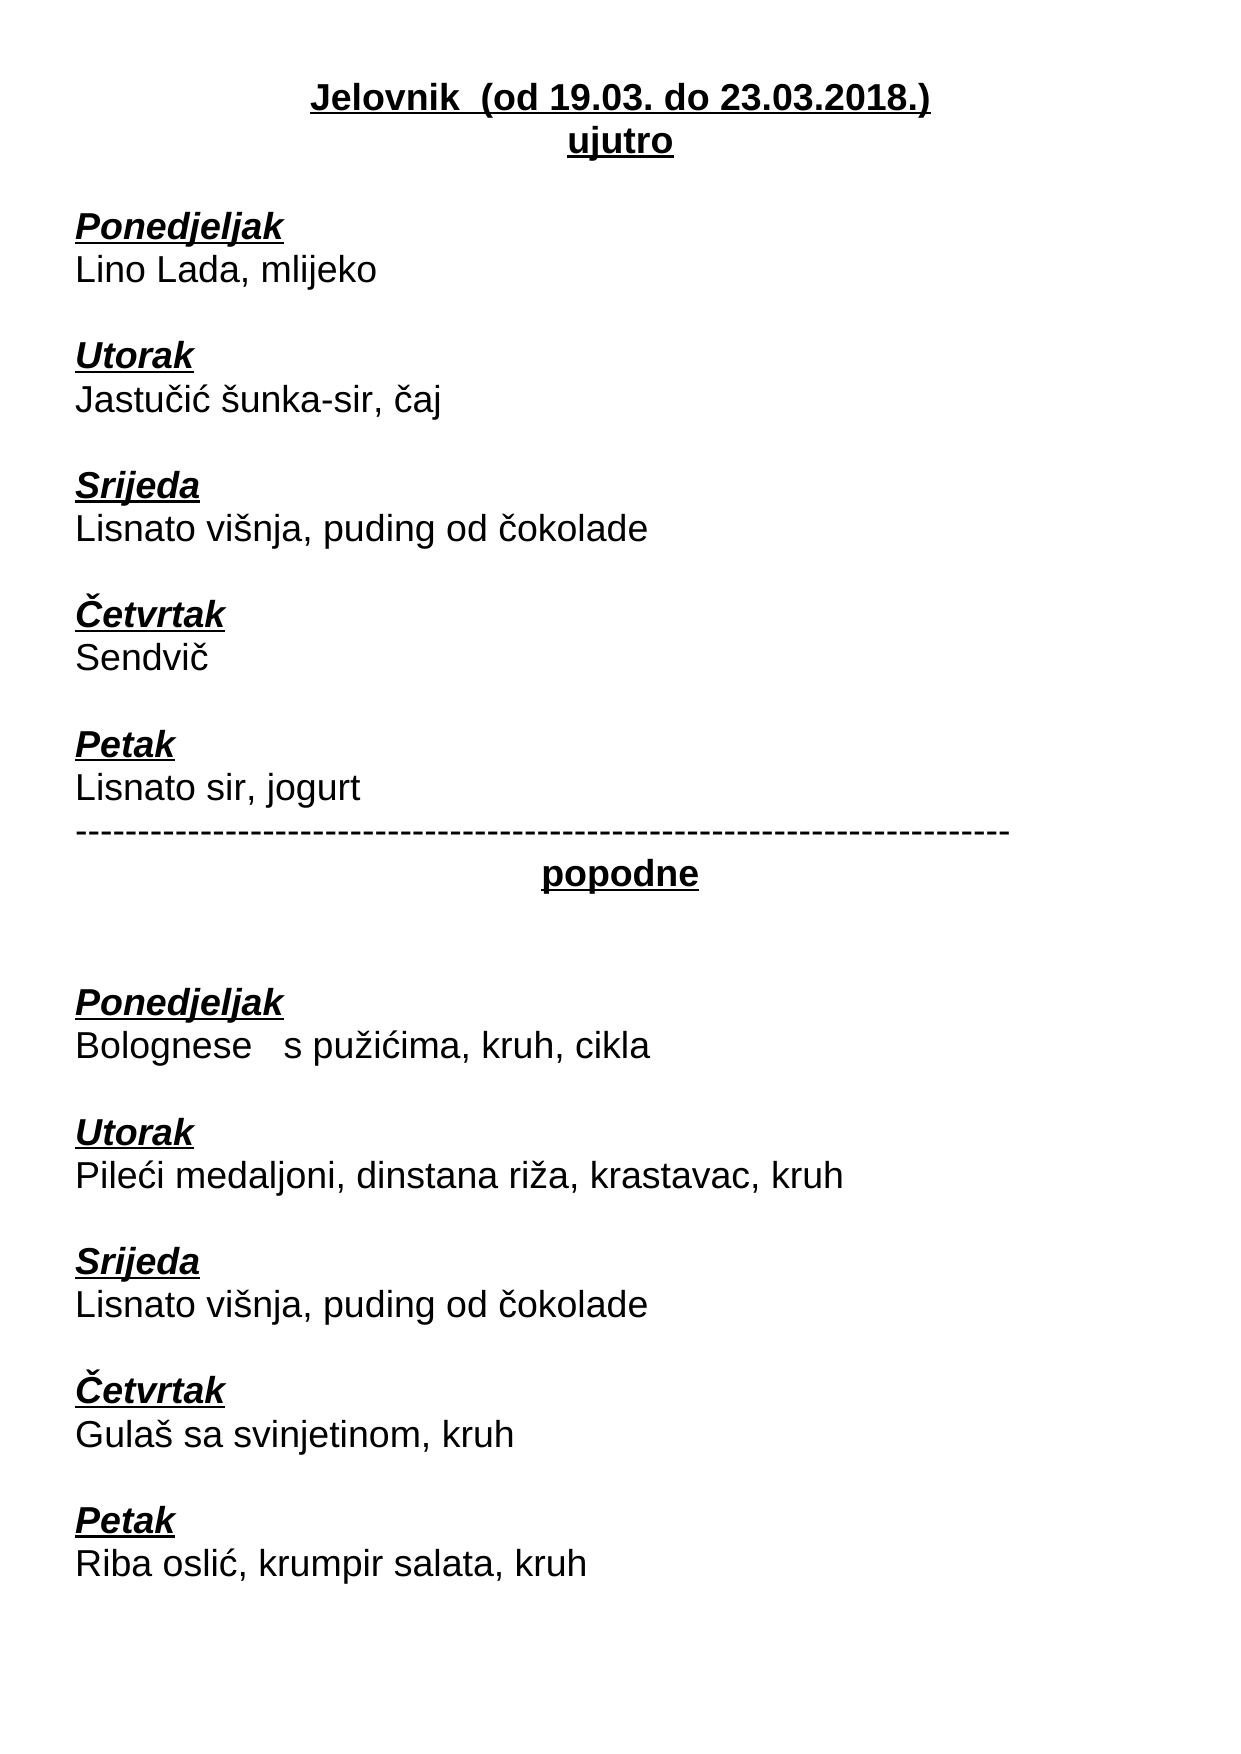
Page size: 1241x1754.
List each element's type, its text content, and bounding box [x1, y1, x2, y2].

text ujutro [75, 118, 1165, 161]
text Četvrtak [75, 592, 1165, 636]
text Srijeda [75, 463, 1165, 506]
text Gulaš sa svinjetinom, kruh [75, 1412, 1165, 1455]
text Pileći medaljoni, dinstana riža, krastavac, kruh [75, 1153, 1165, 1196]
text Sendvič [75, 636, 1165, 679]
text Jastučić šunka-sir, čaj [75, 377, 1165, 420]
text Srijeda [75, 1239, 1165, 1282]
text Utorak [75, 334, 1165, 377]
text Bolognese s pužićima, kruh, cikla [75, 1024, 1165, 1067]
text Ponedjeljak [75, 981, 1165, 1024]
text popodne [75, 851, 1165, 894]
text Četvrtak [75, 1369, 1165, 1412]
text Lisnato višnja, puding od čokolade [75, 506, 1165, 549]
text Lisnato sir, jogurt [75, 765, 1165, 808]
text Petak [75, 722, 1165, 765]
text Lisnato višnja, puding od čokolade [75, 1282, 1165, 1326]
text Jelovnik (od 19.03. do 23.03.2018.) [75, 75, 1165, 118]
text Riba oslić, krumpir salata, kruh [75, 1541, 1165, 1584]
text Ponedjeljak [75, 204, 1165, 247]
text Petak [75, 1498, 1165, 1541]
text Utorak [75, 1110, 1165, 1153]
text --------------------------------------------------------------------------- [75, 808, 1165, 851]
text Lino Lada, mlijeko [75, 247, 1165, 291]
